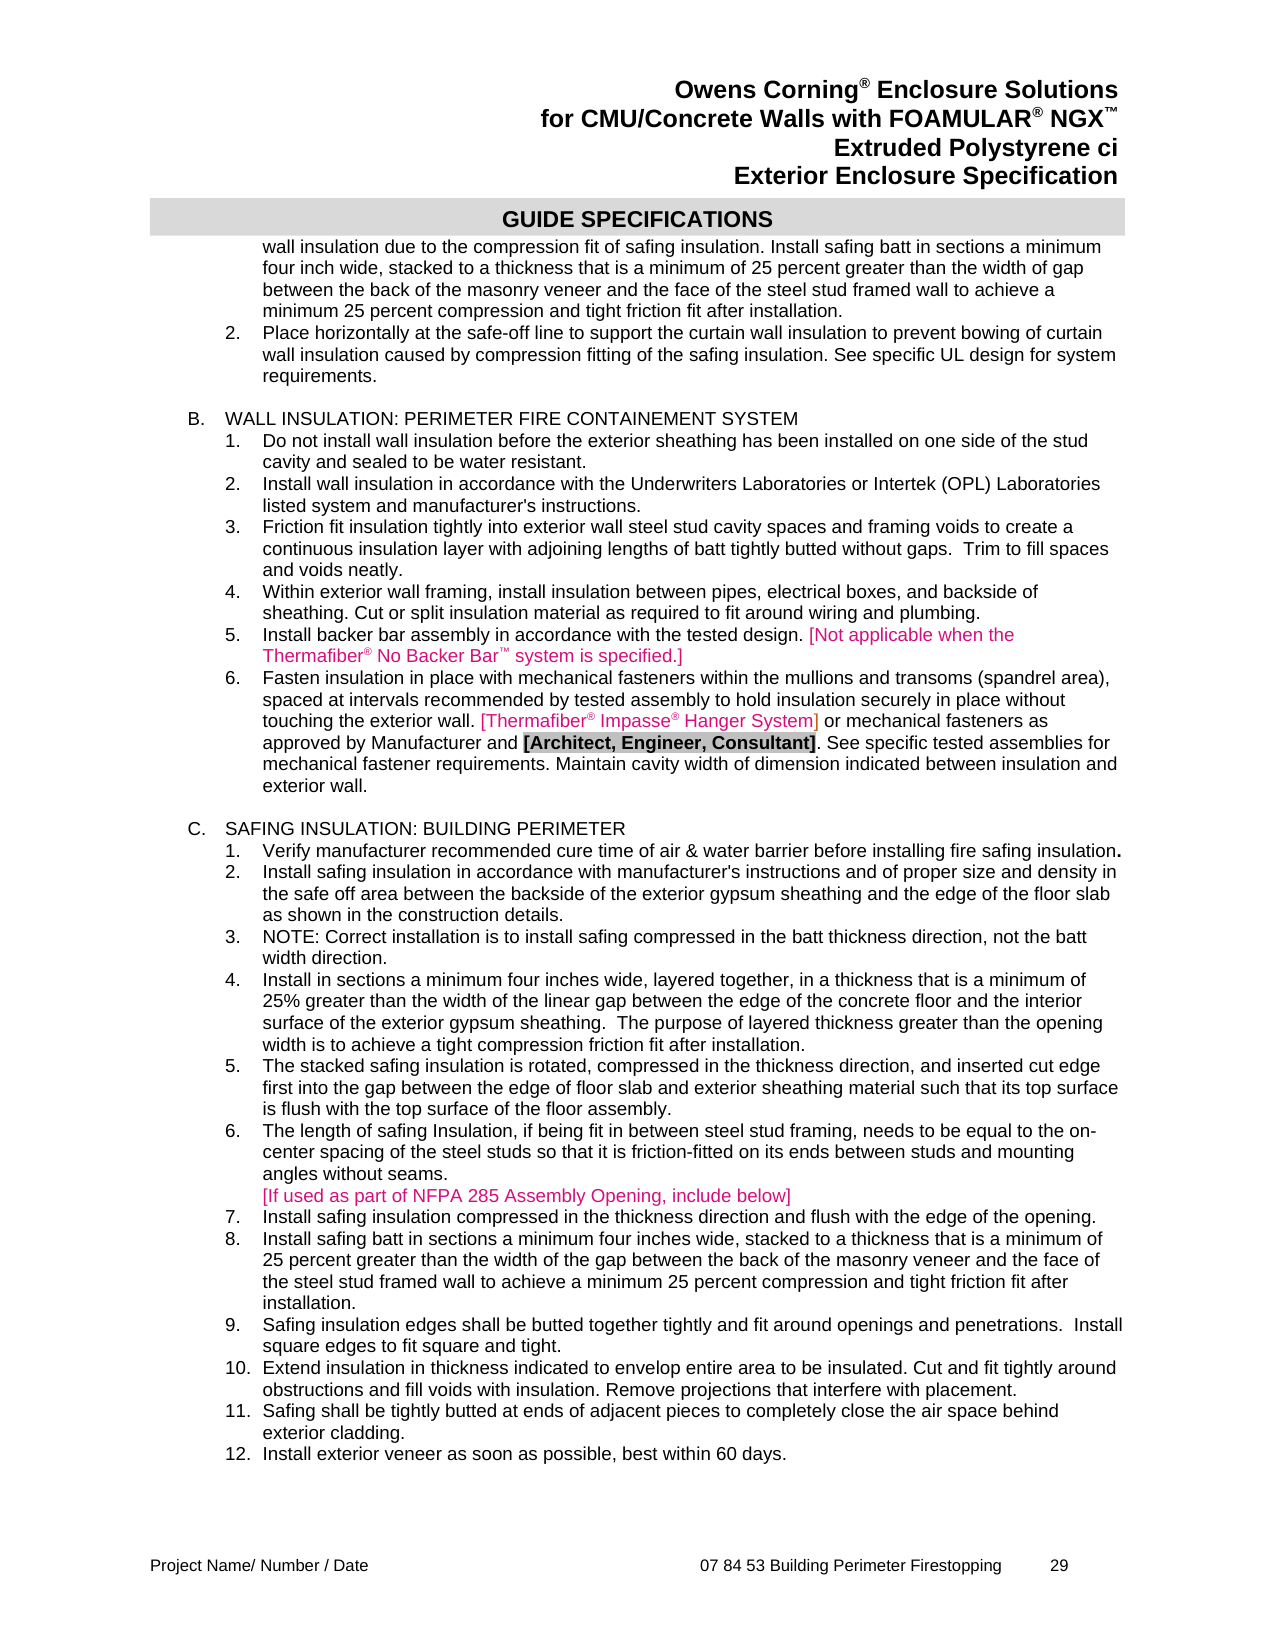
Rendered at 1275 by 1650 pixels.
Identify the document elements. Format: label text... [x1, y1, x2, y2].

list Safing insulation edges shall be butted together tightly and fit around openings and penetrations. Install square edges to fit square and tight. [225, 1314, 1125, 1357]
list Extend insulation in thickness indicated to envelop entire area to be insulated. Cut and fit tightly around obstructions and fill voids with insulation. Remove projections that interfere with placement. [225, 1357, 1125, 1400]
list Friction fit insulation tightly into exterior wall steel stud cavity spaces and framing voids to create a continuous insulation layer with adjoining lengths of batt tightly butted without gaps. Trim to fill spaces and voids neatly. [225, 516, 1125, 581]
list Do not install wall insulation before the exterior sheathing has been installed on one side of the stud cavity and sealed to be water resistant. [225, 430, 1125, 473]
list The stacked safing insulation is rotated, compressed in the thickness direction, and inserted cut edge first into the gap between the edge of floor slab and exterior sheathing material such that its top surface is flush with the top surface of the floor assembly. [225, 1055, 1125, 1120]
list Install in sections a minimum four inches wide, layered together, in a thickness that is a minimum of 25% greater than the width of the linear gap between the edge of the concrete floor and the interior surface of the exterior gypsum sheathing. The purpose of layered thickness greater than the opening width is to achieve a tight compression friction fit after installation. [225, 969, 1125, 1055]
list Install wall insulation in accordance with the Underwriters Laboratories or Intertek (OPL) Laboratories listed system and manufacturer's instructions. [225, 473, 1125, 516]
list Safing shall be tightly butted at ends of adjacent pieces to completely close the air space behind exterior cladding. [225, 1400, 1125, 1443]
list Place horizontally at the safe-off line to support the curtain wall insulation to prevent bowing of curtain wall insulation caused by compression fitting of the safing insulation. See specific UL design for system requirements. [225, 322, 1125, 387]
list Install safing batt in sections a minimum four inches wide, stacked to a thickness that is a minimum of 25 percent greater than the width of the gap between the back of the masonry veneer and the face of the steel stud framed wall to achieve a minimum 25 percent compression and tight friction fit after installation. [225, 1227, 1125, 1314]
list Install exterior veneer as soon as possible, best within 60 days. [225, 1443, 1125, 1465]
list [225, 236, 1125, 322]
list Install safing insulation in accordance with manufacturer's instructions and of proper size and density in the safe off area between the backside of the exterior gypsum sheathing and the edge of the floor slab as shown in the construction details. [225, 861, 1125, 926]
list NOTE: Correct installation is to install safing compressed in the batt thickness direction, not the batt width direction. [225, 926, 1125, 969]
list Fasten insulation in place with mechanical fasteners within the mullions and transoms (spandrel area), spaced at intervals recommended by tested assembly to hold insulation securely in place without touching the exterior wall. [Thermafiber® Impasse® Hanger System] or mechanical fasteners as approved by Manufacturer and [Architect, Engineer, Consultant]. See specific tested assemblies for mechanical fastener requirements. Maintain cavity width of dimension indicated between insulation and exterior wall. [225, 667, 1125, 796]
list Within exterior wall framing, install insulation between pipes, electrical boxes, and backside of sheathing. Cut or split insulation material as required to fit around wiring and plumbing. [225, 581, 1125, 624]
list The length of safing Insulation, if being fit in between steel stud framing, needs to be equal to the on-center spacing of the steel studs so that it is friction-fitted on its ends between studs and mounting angles without seams. [225, 1120, 1125, 1184]
list WALL INSULATION: PERIMETER FIRE CONTAINEMENT SYSTEM [187, 408, 1125, 430]
list [If used as part of NFPA 285 Assembly Opening, include below] [262, 1184, 1125, 1206]
list SAFING INSULATION: BUILDING PERIMETER [187, 818, 1125, 839]
list Verify manufacturer recommended cure time of air & water barrier before installing fire safing insulation. [225, 839, 1125, 861]
list Install safing insulation compressed in the thickness direction and flush with the edge of the opening. [225, 1206, 1125, 1227]
list Install backer bar assembly in accordance with the tested design. [Not applicable when the Thermafiber® No Backer Bar™ system is specified.] [225, 624, 1125, 667]
